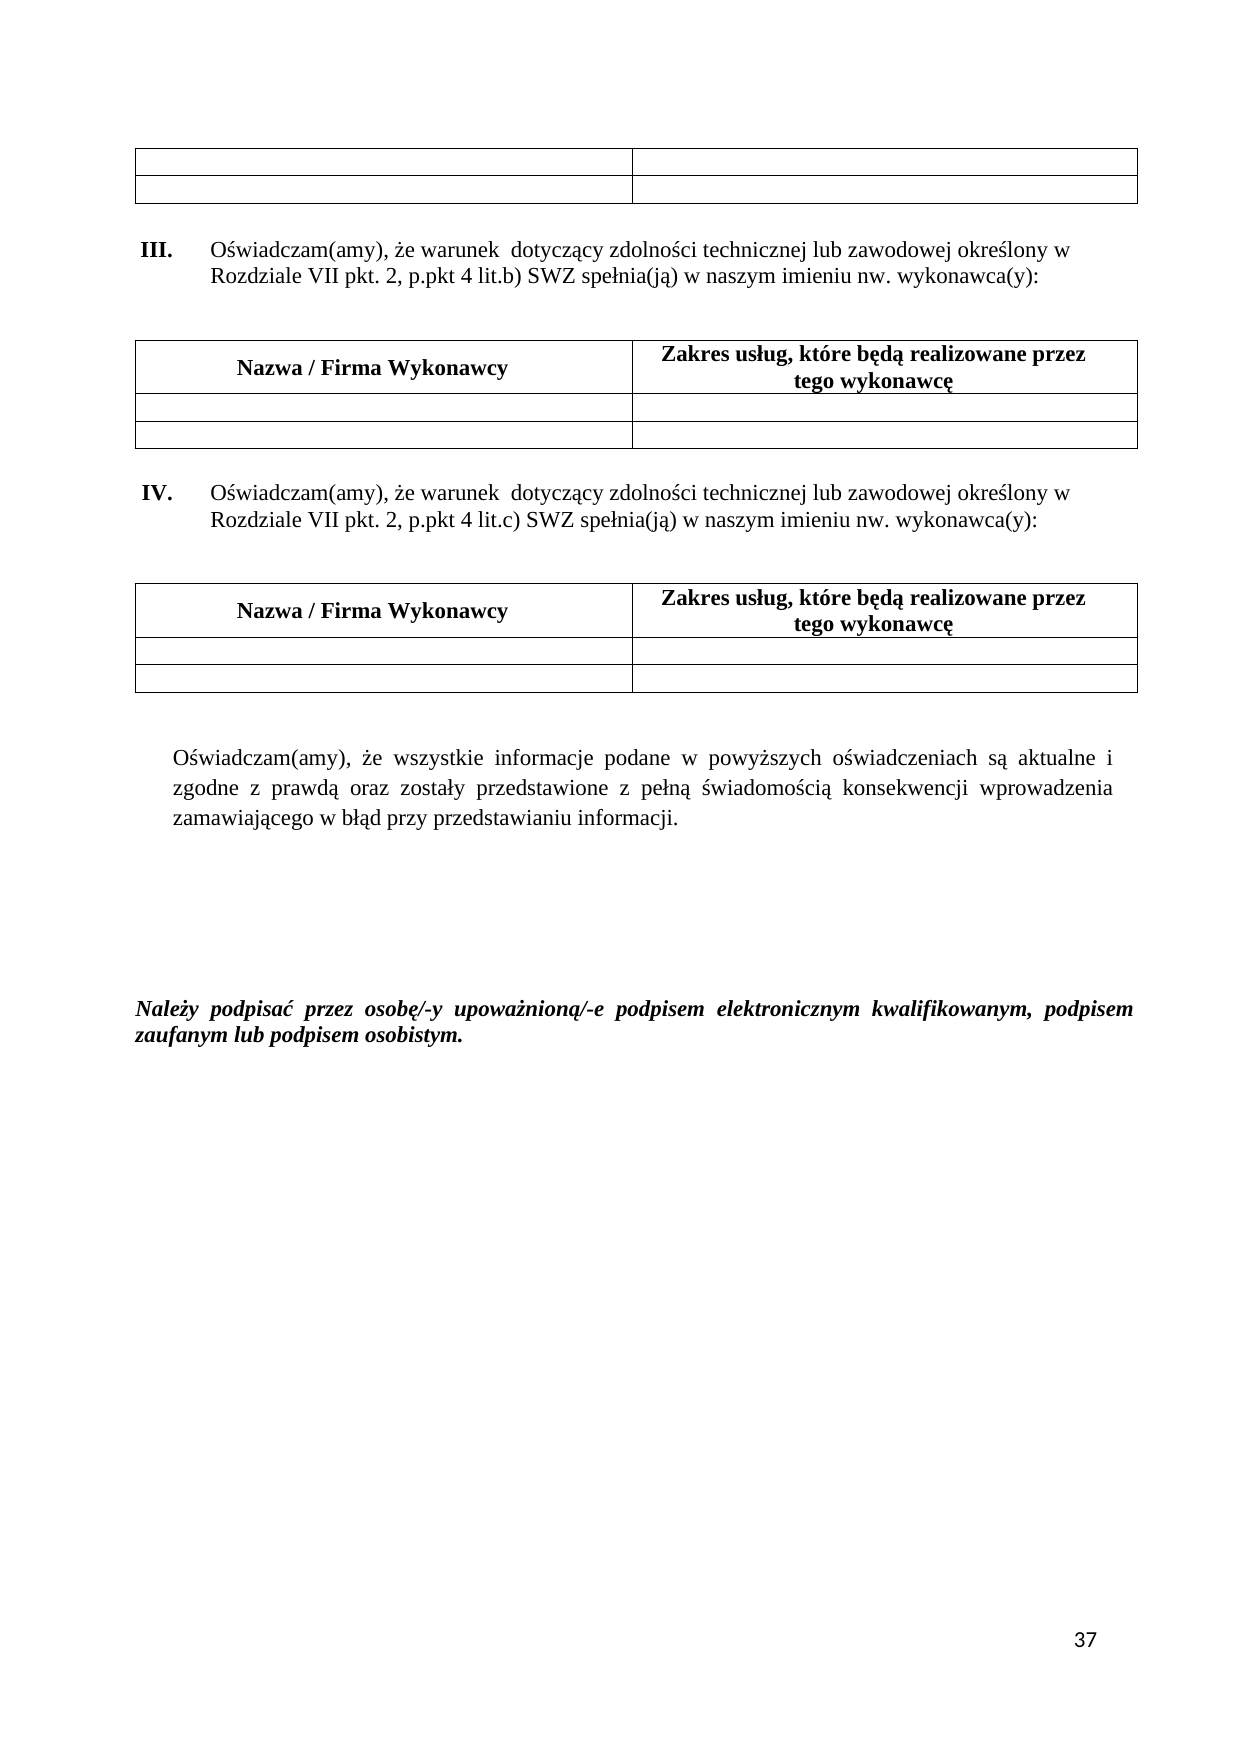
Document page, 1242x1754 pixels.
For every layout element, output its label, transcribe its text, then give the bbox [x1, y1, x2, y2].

table_cell [633, 176, 1137, 202]
table_header Nazwa / Firma Wykonawcy [136, 341, 632, 393]
table_cell [633, 665, 1137, 692]
table_cell [633, 638, 1137, 664]
text Oświadczam(amy), że wszystkie informacje podane w powyższych oświadczeniach są aktualne i zgodne z prawdą oraz zostały przedstawione z pełną świadomością konsekwencji wprowadzenia zamawiającego w błąd przy przedstawianiu informacji. [173, 744, 1114, 830]
list Oświadczam(amy), że warunek dotyczący zdolności technicznej lub zawodowej określony w Rozdziale VII pkt. 2, p.pkt 4 lit.c) SWZ spełnia(ją) w naszym imieniu nw. wykonawca(y): [173, 479, 1137, 532]
table_cell [633, 394, 1137, 421]
table_cell [633, 422, 1137, 448]
table_cell [136, 665, 632, 692]
table_header Zakres usług, które będą realizowane przez tego wykonawcę [633, 341, 1137, 393]
table_header Zakres usług, które będą realizowane przez tego wykonawcę [633, 584, 1137, 637]
table_cell [136, 422, 632, 448]
list Oświadczam(amy), że warunek dotyczący zdolności technicznej lub zawodowej określony w Rozdziale VII pkt. 2, p.pkt 4 lit.b) SWZ spełnia(ją) w naszym imieniu nw. wykonawca(y): [173, 236, 1137, 288]
table_cell [136, 638, 632, 664]
table_cell [136, 394, 632, 421]
table_cell [633, 149, 1137, 175]
table_header Nazwa / Firma Wykonawcy [136, 584, 632, 637]
table_cell [136, 176, 632, 202]
text Należy podpisać przez osobę/-y upoważnioną/-e podpisem elektronicznym kwalifikowanym, podpisem zaufanym lub podpisem osobistym. [135, 995, 1137, 1048]
table_cell [136, 149, 632, 175]
